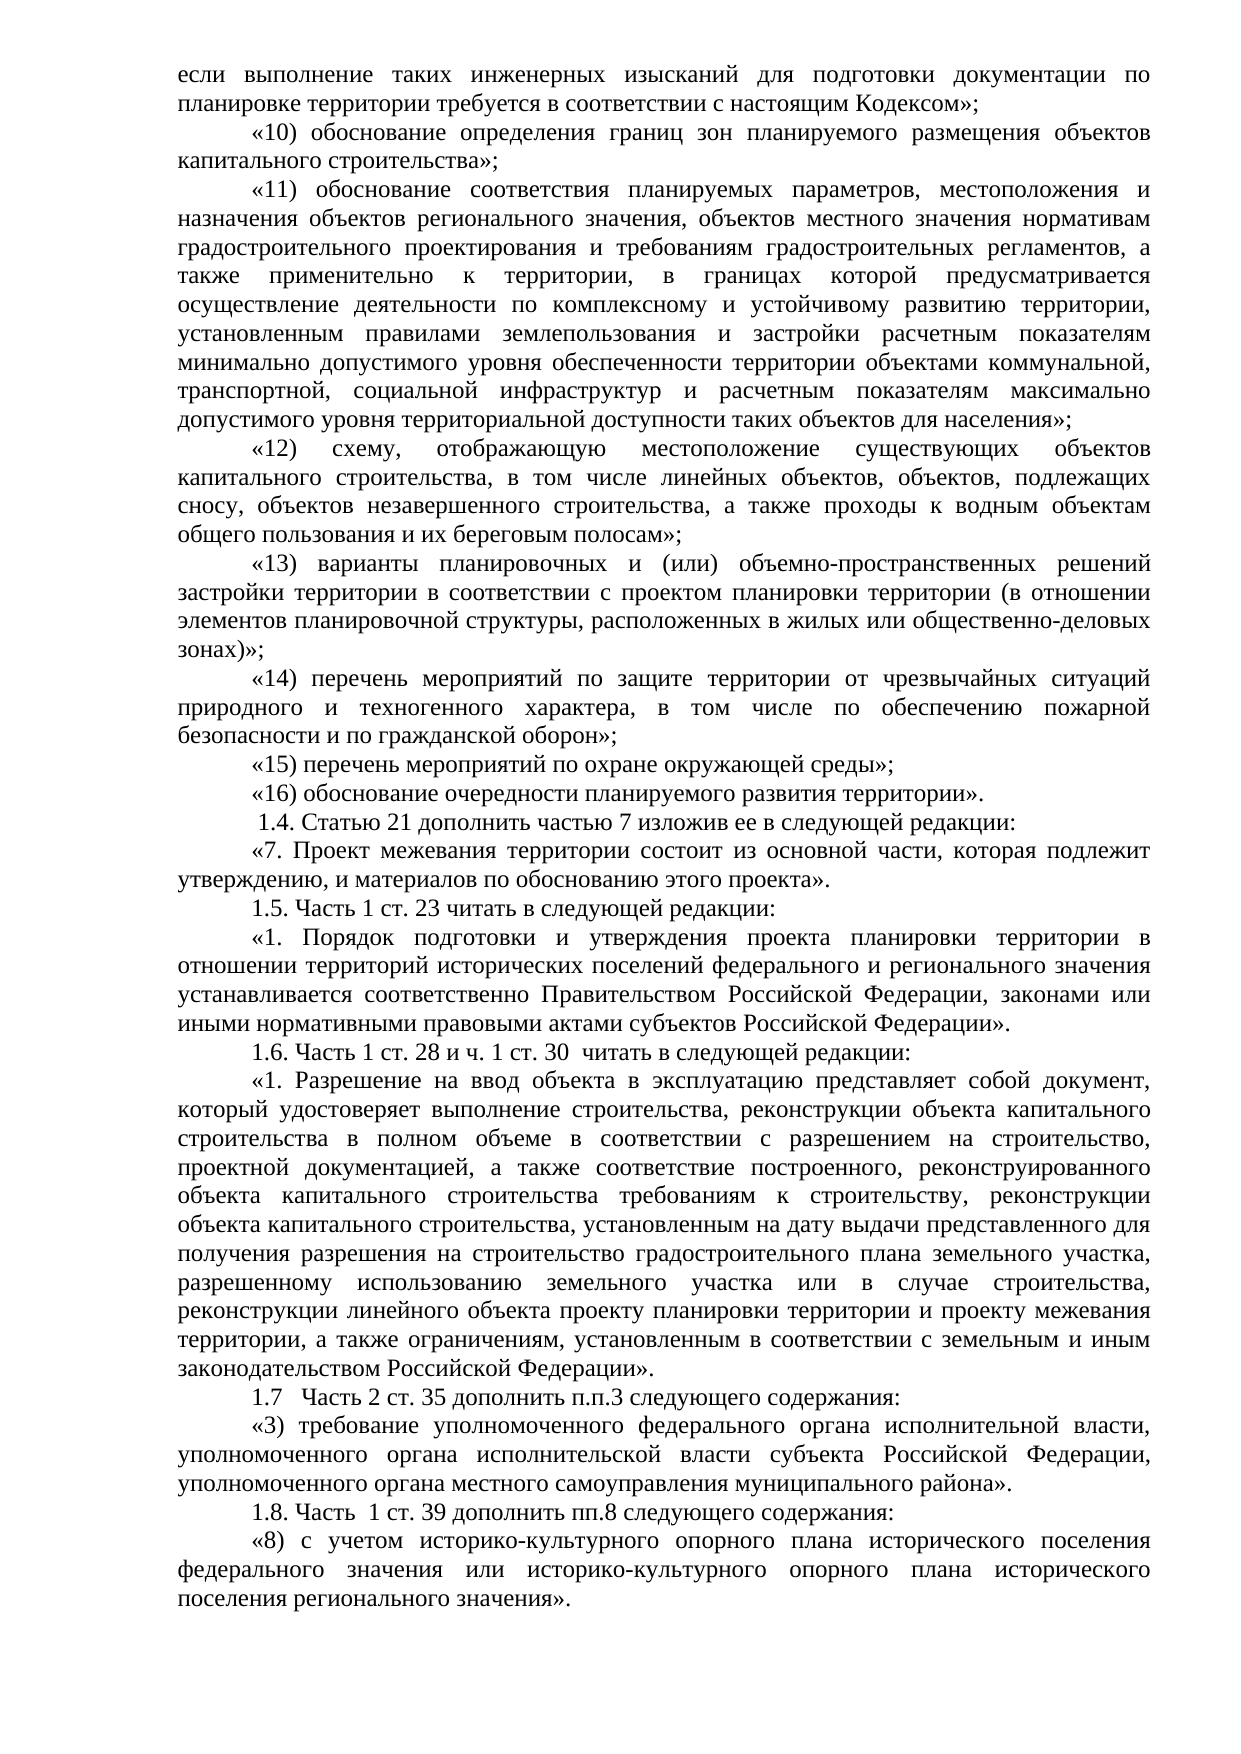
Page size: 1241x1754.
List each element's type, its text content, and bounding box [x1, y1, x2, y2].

text «12) схему, отображающую местоположение существующих объектов капитального строительства, в том числе линейных объектов, объектов, подлежащих сносу, объектов незавершенного строительства, а также проходы к водным объектам общего пользования и их береговым полосам»; [177, 433, 1152, 548]
text «7. Проект межевания территории состоит из основной части, которая подлежит утверждению, и материалов по обоснованию этого проекта». [177, 835, 1152, 893]
text 1.7 Часть 2 ст. 35 дополнить п.п.3 следующего содержания: [177, 1382, 1152, 1410]
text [177, 59, 1152, 117]
text «11) обоснование соответствия планируемых параметров, местоположения и назначения объектов регионального значения, объектов местного значения нормативам градостроительного проектирования и требованиям градостроительных регламентов, а также применительно к территории, в границах которой предусматривается осуществление деятельности по комплексному и устойчивому развитию территории, установленным правилами землепользования и застройки расчетным показателям минимально допустимого уровня обеспеченности территории объектами коммунальной, транспортной, социальной инфраструктур и расчетным показателям максимально допустимого уровня территориальной доступности таких объектов для населения»; [177, 174, 1152, 433]
text «10) обоснование определения границ зон планируемого размещения объектов капитального строительства»; [177, 117, 1152, 174]
text «15) перечень мероприятий по охране окружающей среды»; [177, 749, 1152, 778]
text 1.8. Часть 1 ст. 39 дополнить пп.8 следующего содержания: [177, 1497, 1152, 1525]
text «14) перечень мероприятий по защите территории от чрезвычайных ситуаций природного и техногенного характера, в том числе по обеспечению пожарной безопасности и по гражданской оборон»; [177, 663, 1152, 749]
text 1.5. Часть 1 ст. 23 читать в следующей редакции: [177, 893, 1152, 922]
text 1.6. Часть 1 ст. 28 и ч. 1 ст. 30 читать в следующей редакции: [177, 1037, 1152, 1065]
text «8) с учетом историко-культурного опорного плана исторического поселения федерального значения или историко-культурного опорного плана исторического поселения регионального значения». [177, 1525, 1152, 1612]
text «1. Порядок подготовки и утверждения проекта планировки территории в отношении территорий исторических поселений федерального и регионального значения устанавливается соответственно Правительством Российской Федерации, законами или иными нормативными правовыми актами субъектов Российской Федерации». [177, 922, 1152, 1037]
text «13) варианты планировочных и (или) объемно-пространственных решений застройки территории в соответствии с проектом планировки территории (в отношении элементов планировочной структуры, расположенных в жилых или общественно-деловых зонах)»; [177, 548, 1152, 663]
text «1. Разрешение на ввод объекта в эксплуатацию представляет собой документ, который удостоверяет выполнение строительства, реконструкции объекта капитального строительства в полном объеме в соответствии с разрешением на строительство, проектной документацией, а также соответствие построенного, реконструированного объекта капитального строительства требованиям к строительству, реконструкции объекта капитального строительства, установленным на дату выдачи представленного для получения разрешения на строительство градостроительного плана земельного участка, разрешенному использованию земельного участка или в случае строительства, реконструкции линейного объекта проекту планировки территории и проекту межевания территории, а также ограничениям, установленным в соответствии с земельным и иным законодательством Российской Федерации». [177, 1065, 1152, 1382]
text «3) требование уполномоченного федерального органа исполнительной власти, уполномоченного органа исполнительской власти субъекта Российской Федерации, уполномоченного органа местного самоуправления муниципального района». [177, 1410, 1152, 1497]
text 1.4. Статью 21 дополнить частью 7 изложив ее в следующей редакции: [177, 807, 1152, 835]
text «16) обоснование очередности планируемого развития территории». [177, 778, 1152, 807]
